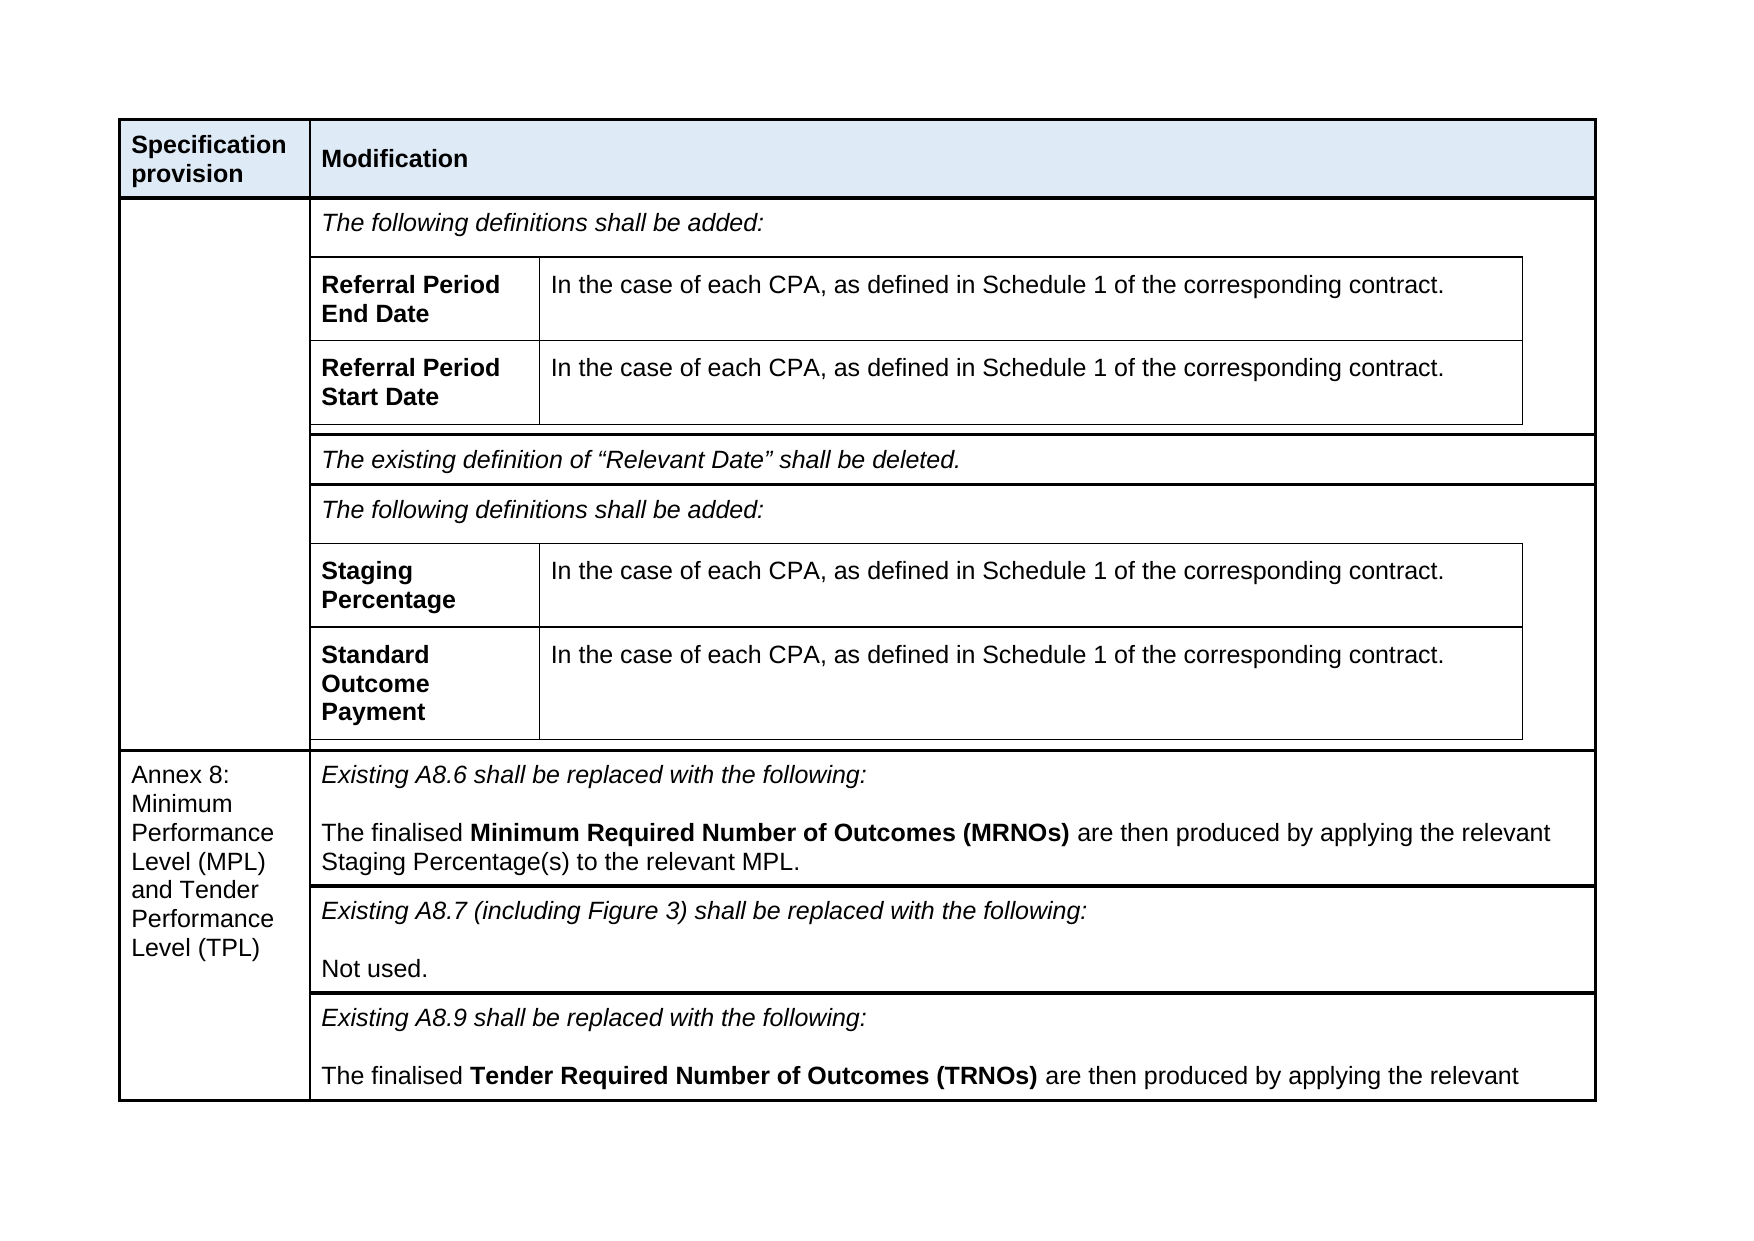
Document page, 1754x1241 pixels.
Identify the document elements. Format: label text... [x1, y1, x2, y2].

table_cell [311, 995, 1594, 1098]
table_header Modification [311, 121, 1594, 196]
table_cell Existing A8.7 (including Figure 3) shall be replaced with the following: Not used. [311, 888, 1594, 991]
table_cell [311, 200, 1594, 433]
table_cell Existing A8.6 shall be replaced with the following: The finalised Minimum Required Number of Outcomes (MRNOs) are then produced by applying the relevant Staging Percentage(s) to the relevant MPL. [311, 752, 1594, 884]
table_cell Annex 8: Minimum Performance Level (MPL) and Tender Performance Level (TPL) [121, 752, 309, 1098]
table_header Specification provision [121, 121, 309, 196]
table_cell The existing definition of “Relevant Date” shall be deleted. [311, 436, 1594, 483]
table_cell The following definitions shall be added: [311, 486, 1594, 748]
